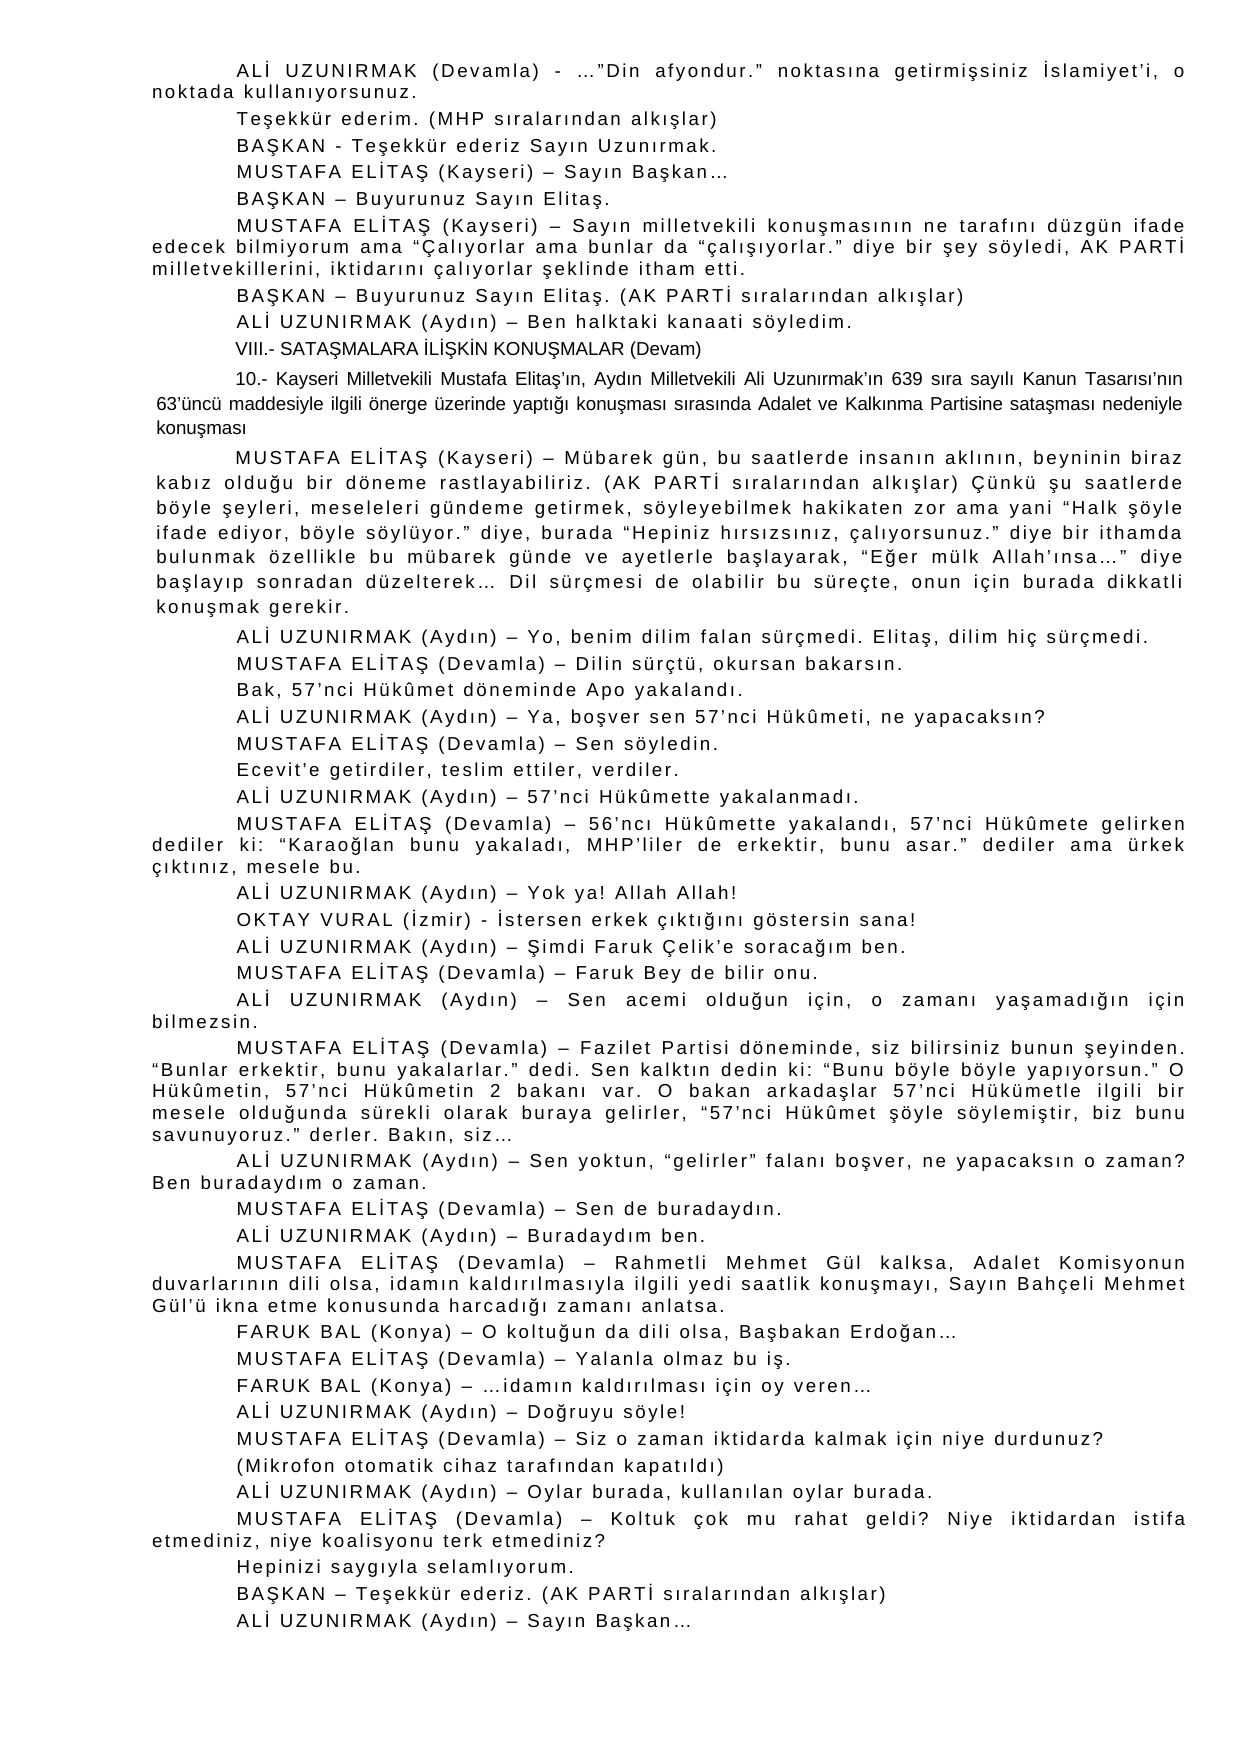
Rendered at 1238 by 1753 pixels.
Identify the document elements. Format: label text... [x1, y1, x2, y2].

text MUSTAFA ELİTAŞ (Devamla) – Koltuk çok mu rahat geldi? Niye iktidardan istifa etmediniz, niye koalisyonu terk etmediniz? [152, 1508, 1186, 1551]
text MUSTAFA ELİTAŞ (Devamla) – Sen söyledin. [152, 732, 1186, 754]
text BAŞKAN - Teşekkür ederiz Sayın Uzunırmak. [152, 134, 1186, 156]
text MUSTAFA ELİTAŞ (Devamla) – 56’ncı Hükûmette yakalandı, 57’nci Hükûmete gelirken dediler ki: “Karaoğlan bunu yakaladı, MHP’liler de erkektir, bunu asar.” dediler ama ürkek çıktınız, mesele bu. [152, 812, 1186, 877]
text ALİ UZUNIRMAK (Aydın) – Yo, benim dilim falan sürçmedi. Elitaş, dilim hiç sürçmedi. [152, 626, 1186, 647]
text ALİ UZUNIRMAK (Aydın) – Buradaydım ben. [152, 1225, 1186, 1246]
text MUSTAFA ELİTAŞ (Devamla) – Rahmetli Mehmet Gül kalksa, Adalet Komisyonun duvarlarının dili olsa, idamın kaldırılmasıyla ilgili yedi saatlik konuşmayı, Sayın Bahçeli Mehmet Gül’ü ikna etme konusunda harcadığı zamanı anlatsa. [152, 1252, 1186, 1316]
text Bak, 57’nci Hükûmet döneminde Apo yakalandı. [152, 679, 1186, 701]
text (Mikrofon otomatik cihaz tarafından kapatıldı) [152, 1455, 1186, 1476]
text MUSTAFA ELİTAŞ (Devamla) – Dilin sürçtü, okursan bakarsın. [152, 652, 1186, 674]
text FARUK BAL (Konya) – …idamın kaldırılması için oy veren… [152, 1375, 1186, 1396]
text MUSTAFA ELİTAŞ (Devamla) – Siz o zaman iktidarda kalmak için niye durdunuz? [152, 1428, 1186, 1449]
text Teşekkür ederim. (MHP sıralarından alkışlar) [152, 108, 1186, 129]
text Hepinizi saygıyla selamlıyorum. [152, 1556, 1186, 1578]
text ALİ UZUNIRMAK (Aydın) – Şimdi Faruk Çelik’e soracağım ben. [152, 936, 1186, 957]
text MUSTAFA ELİTAŞ (Kayseri) – Sayın Başkan… [152, 161, 1186, 183]
text BAŞKAN – Teşekkür ederiz. (AK PARTİ sıralarından alkışlar) [152, 1583, 1186, 1604]
text BAŞKAN – Buyurunuz Sayın Elitaş. [152, 188, 1186, 209]
text MUSTAFA ELİTAŞ (Kayseri) – Mübarek gün, bu saatlerde insanın aklının, beyninin biraz kabız olduğu bir döneme rastlayabiliriz. (AK PARTİ sıralarından alkışlar) Çünkü şu saatlerde böyle şeyleri, meseleleri gündeme getirmek, söyleyebilmek hakikaten zor ama yani “Halk şöyle ifade ediyor, böyle söylüyor.” diye, burada “Hepiniz hırsızsınız, çalıyorsunuz.” diye bir ithamda bulunmak özellikle bu mübarek günde ve ayetlerle başlayarak, “Eğer mülk Allah’ınsa…” diye başlayıp sonradan düzelterek… Dil sürçmesi de olabilir bu süreçte, onun için burada dikkatli konuşmak gerekir. [156, 447, 1184, 617]
text MUSTAFA ELİTAŞ (Devamla) – Sen de buradaydın. [152, 1198, 1186, 1220]
text MUSTAFA ELİTAŞ (Devamla) – Fazilet Partisi döneminde, siz bilirsiniz bunun şeyinden. “Bunlar erkektir, bunu yakalarlar.” dedi. Sen kalktın dedin ki: “Bunu böyle böyle yapıyorsun.” O Hükûmetin, 57’nci Hükûmetin 2 bakanı var. O bakan arkadaşlar 57’nci Hükümetle ilgili bir mesele olduğunda sürekli olarak buraya gelirler, “57’nci Hükûmet şöyle söylemiştir, biz bunu savunuyoruz.” derler. Bakın, siz… [152, 1037, 1186, 1145]
text ALİ UZUNIRMAK (Aydın) – Oylar burada, kullanılan oylar burada. [152, 1481, 1186, 1503]
text ALİ UZUNIRMAK (Aydın) – Sen acemi olduğun için, o zamanı yaşamadığın için bilmezsin. [152, 989, 1186, 1032]
text FARUK BAL (Konya) – O koltuğun da dili olsa, Başbakan Erdoğan… [152, 1321, 1186, 1343]
text ALİ UZUNIRMAK (Aydın) – Doğruyu söyle! [152, 1401, 1186, 1423]
text OKTAY VURAL (İzmir) - İstersen erkek çıktığını göstersin sana! [152, 909, 1186, 930]
text ALİ UZUNIRMAK (Aydın) – Sen yoktun, “gelirler” falanı boşver, ne yapacaksın o zaman? Ben buradaydım o zaman. [152, 1150, 1186, 1193]
text MUSTAFA ELİTAŞ (Kayseri) – Sayın milletvekili konuşmasının ne tarafını düzgün ifade edecek bilmiyorum ama “Çalıyorlar ama bunlar da “çalışıyorlar.” diye bir şey söyledi, AK PARTİ milletvekillerini, iktidarını çalıyorlar şeklinde itham etti. [152, 214, 1186, 279]
text ALİ UZUNIRMAK (Aydın) – Yok ya! Allah Allah! [152, 882, 1186, 904]
text ALİ UZUNIRMAK (Aydın) – Ben halktaki kanaati söyledim. [152, 311, 1186, 333]
text ALİ UZUNIRMAK (Aydın) – 57’nci Hükûmette yakalanmadı. [152, 786, 1186, 807]
text ALİ UZUNIRMAK (Aydın) – Sayın Başkan… [152, 1609, 1186, 1631]
text 10.- Kayseri Milletvekili Mustafa Elitaş’ın, Aydın Milletvekili Ali Uzunırmak’ın 639 sıra sayılı Kanun Tasarısı’nın 63’üncü maddesiyle ilgili önerge üzerinde yaptığı konuşması sırasında Adalet ve Kalkınma Partisine sataşması nedeniyle konuşması [156, 368, 1184, 439]
text ALİ UZUNIRMAK (Aydın) – Ya, boşver sen 57’nci Hükûmeti, ne yapacaksın? [152, 706, 1186, 727]
text MUSTAFA ELİTAŞ (Devamla) – Yalanla olmaz bu iş. [152, 1348, 1186, 1369]
text ALİ UZUNIRMAK (Devamla) - …”Din afyondur.” noktasına getirmişsiniz İslamiyet’i, o noktada kullanıyorsunuz. [152, 60, 1186, 103]
text MUSTAFA ELİTAŞ (Devamla) – Faruk Bey de bilir onu. [152, 962, 1186, 984]
text BAŞKAN – Buyurunuz Sayın Elitaş. (AK PARTİ sıralarından alkışlar) [152, 284, 1186, 306]
text VIII.- SATAŞMALARA İLİŞKİN KONUŞMALAR (Devam) [156, 338, 1184, 359]
text Ecevit’e getirdiler, teslim ettiler, verdiler. [152, 759, 1186, 781]
